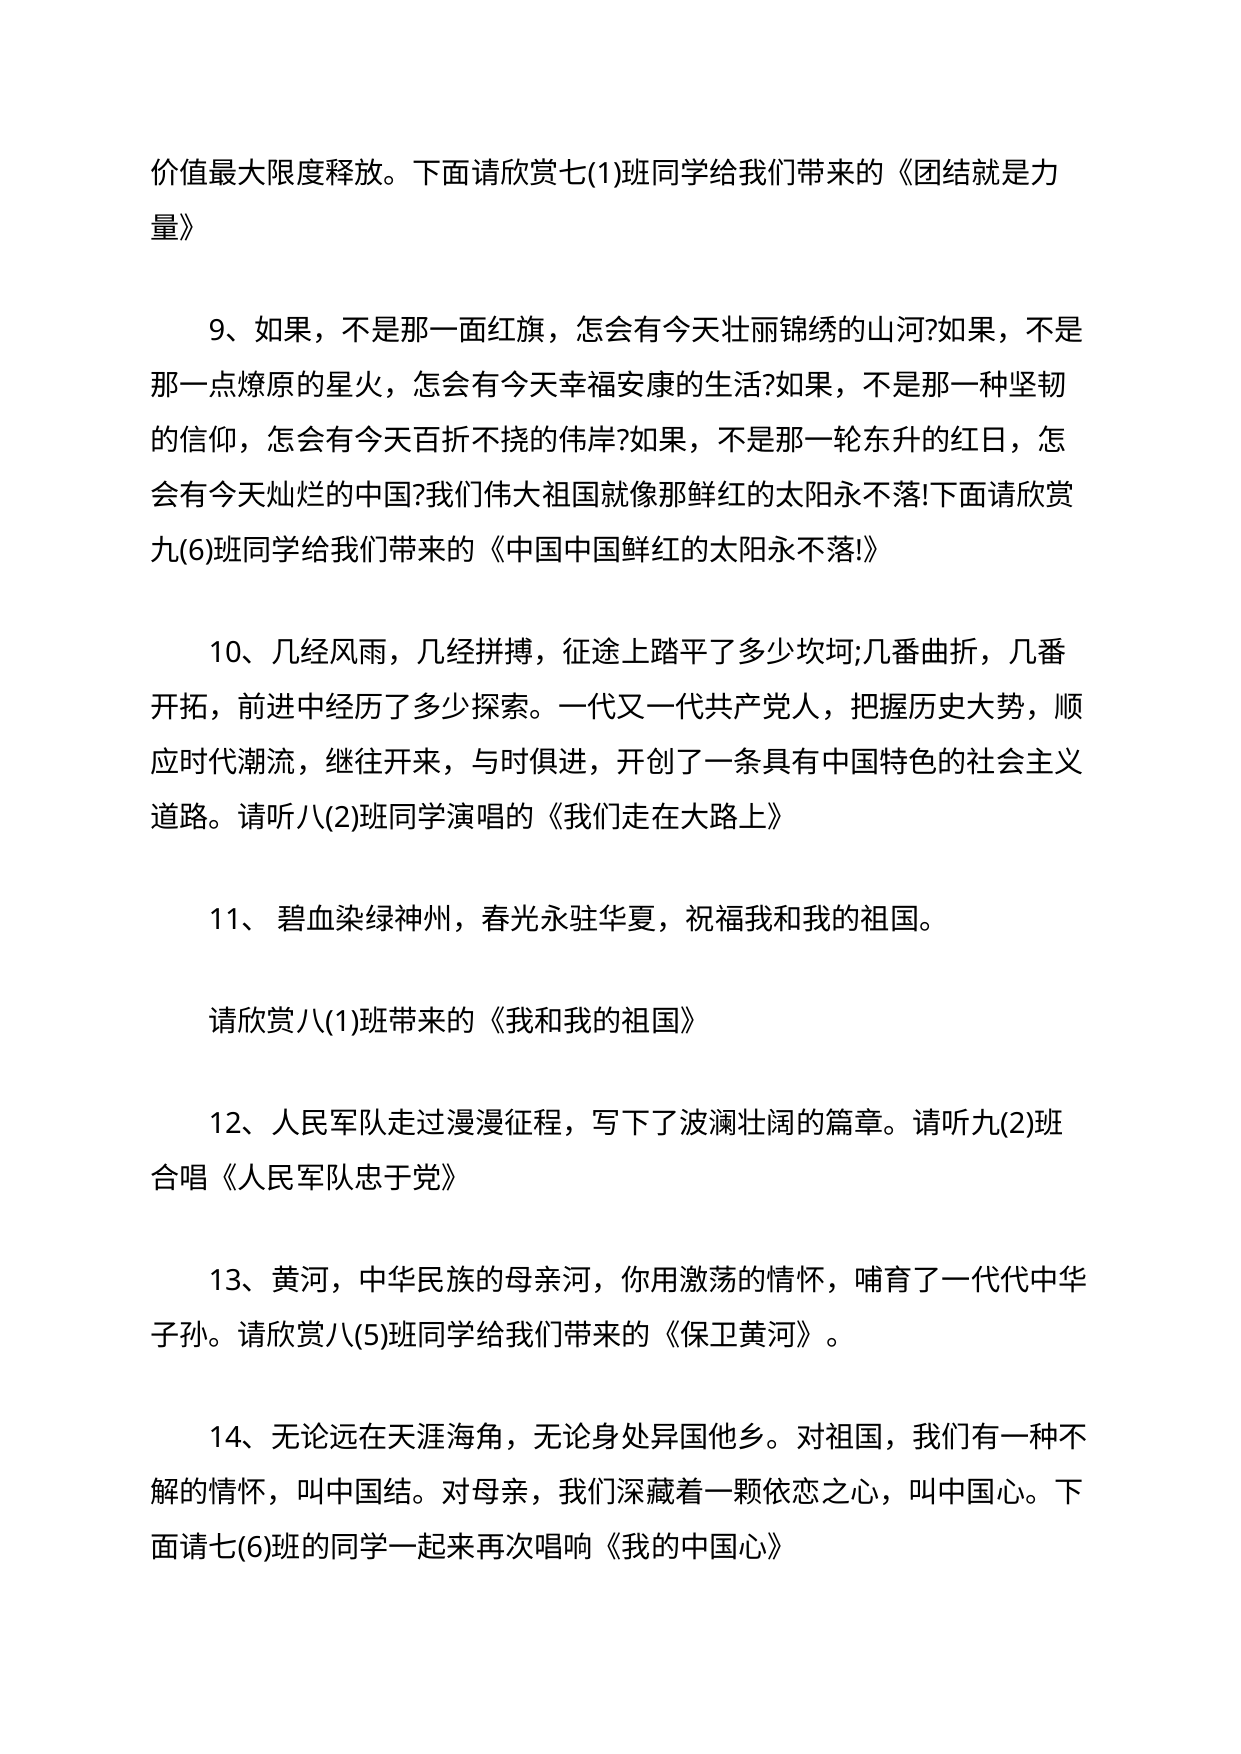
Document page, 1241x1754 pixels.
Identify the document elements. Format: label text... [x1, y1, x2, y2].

text 10、几经风雨，几经拼搏，征途上踏平了多少坎坷;几番曲折，几番开拓，前进中经历了多少探索。一代又一代共产党人，把握历史大势，顺应时代潮流，继往开来，与时俱进，开创了一条具有中国特色的社会主义道路。请听八(2)班同学演唱的《我们走在大路上》 [150, 629, 1090, 836]
text 13、黄河，中华民族的母亲河，你用激荡的情怀，哺育了一代代中华子孙。请欣赏八(5)班同学给我们带来的《保卫黄河》。 [150, 1256, 1090, 1354]
text 11、 碧血染绿神州，春光永驻华夏，祝福我和我的祖国。 [150, 896, 1090, 938]
text 请欣赏八(1)班带来的《我和我的祖国》 [150, 997, 1090, 1040]
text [150, 150, 1090, 247]
text 9、如果，不是那一面红旗，怎会有今天壮丽锦绣的山河?如果，不是那一点燎原的星火，怎会有今天幸福安康的生活?如果，不是那一种坚韧的信仰，怎会有今天百折不挠的伟岸?如果，不是那一轮东升的红日，怎会有今天灿烂的中国?我们伟大祖国就像那鲜红的太阳永不落!下面请欣赏九(6)班同学给我们带来的《中国中国鲜红的太阳永不落!》 [150, 307, 1090, 569]
text 14、无论远在天涯海角，无论身处异国他乡。对祖国，我们有一种不解的情怀，叫中国结。对母亲，我们深藏着一颗依恋之心，叫中国心。下面请七(6)班的同学一起来再次唱响《我的中国心》 [150, 1413, 1090, 1566]
text 12、人民军队走过漫漫征程，写下了波澜壮阔的篇章。请听九(2)班合唱《人民军队忠于党》 [150, 1099, 1090, 1197]
